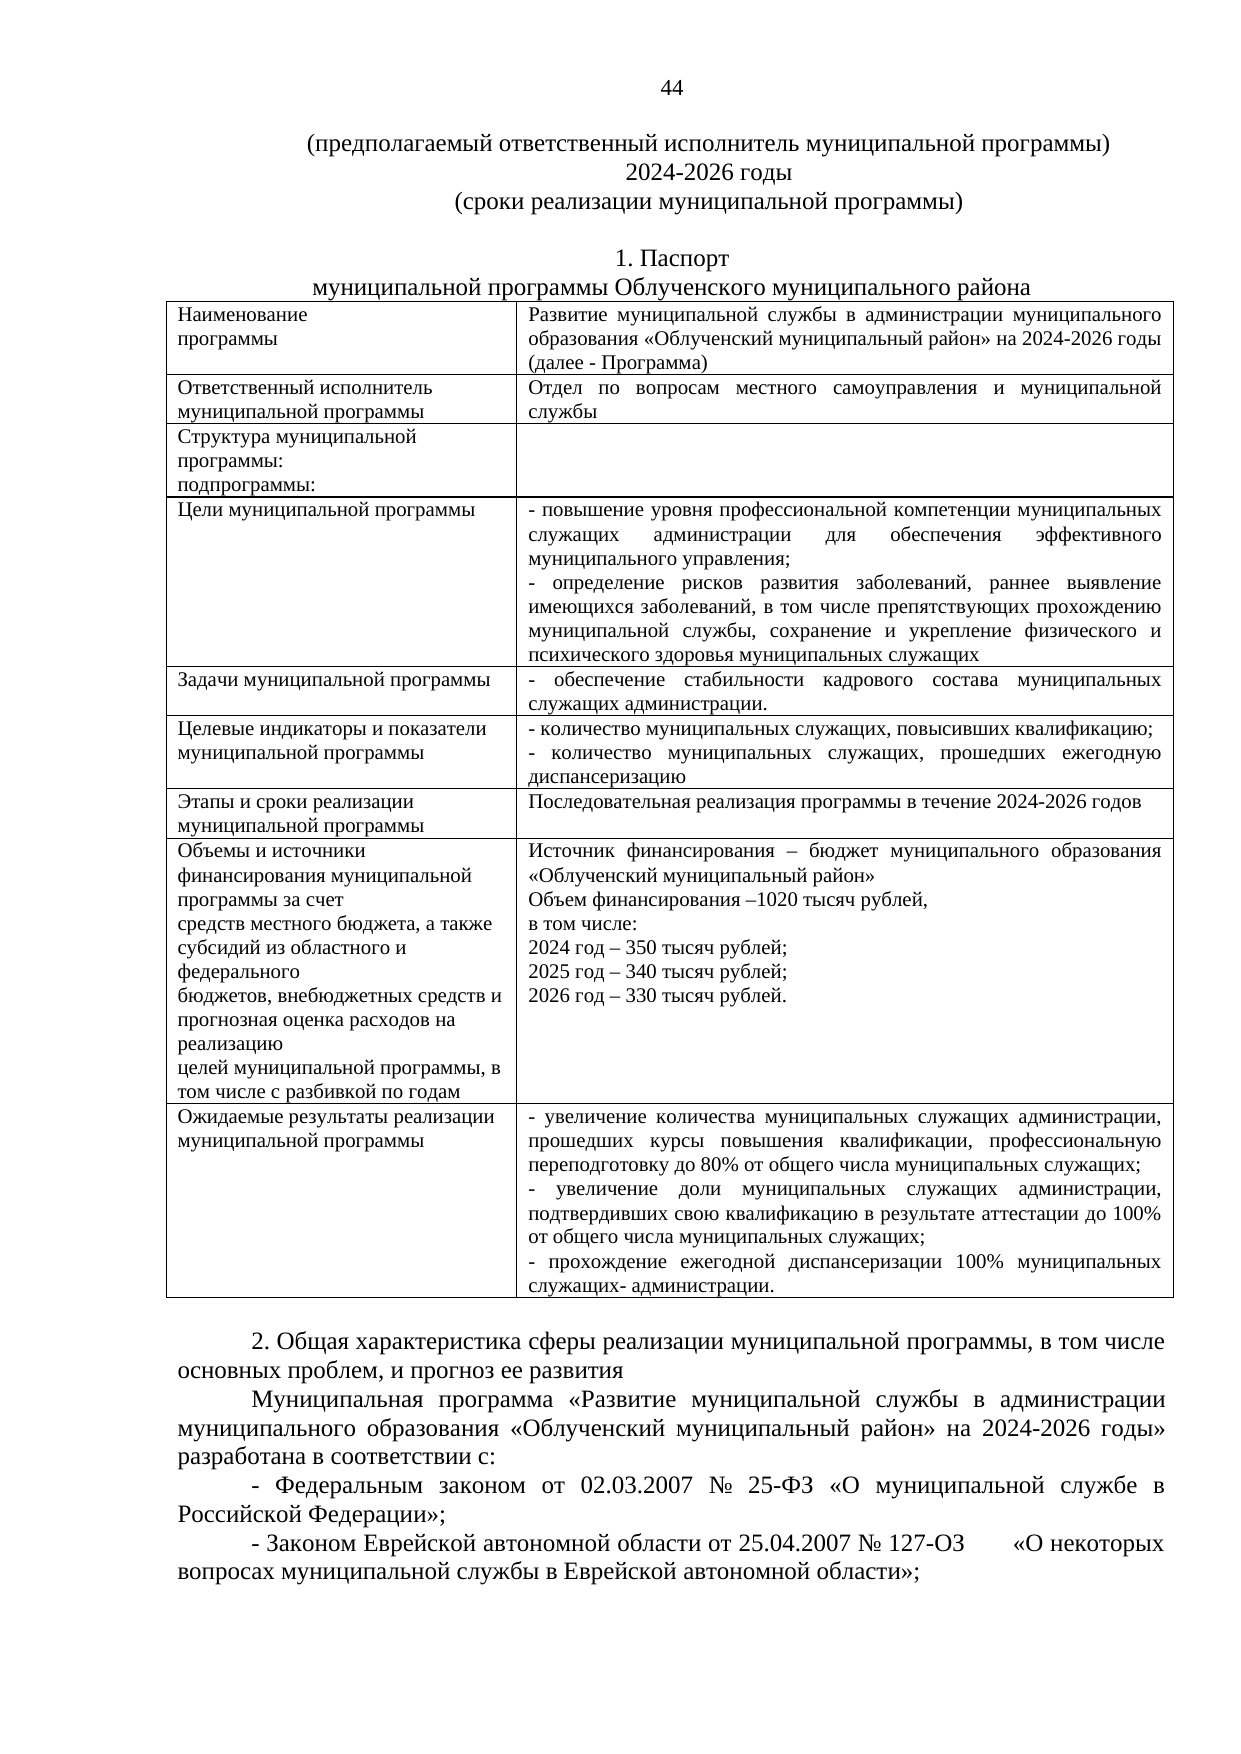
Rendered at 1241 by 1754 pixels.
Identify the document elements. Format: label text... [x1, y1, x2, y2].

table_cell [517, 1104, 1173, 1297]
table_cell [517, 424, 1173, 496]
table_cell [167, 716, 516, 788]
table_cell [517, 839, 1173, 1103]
text - Законом Еврейской автономной области от № 127-ОЗ «О некоторых вопросах муниципальной службы в Еврейской автономной области»; [177, 1528, 1166, 1585]
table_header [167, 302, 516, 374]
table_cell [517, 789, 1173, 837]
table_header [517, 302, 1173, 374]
text (предполагаемый ответственный исполнитель муниципальной программы) [177, 128, 1166, 157]
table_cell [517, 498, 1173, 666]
text Муниципальная программа «Развитие муниципальной службы в администрации муниципального образования «Облученский муниципальный район» на 2024-2026 годы» разработана в соответствии с: [177, 1384, 1166, 1470]
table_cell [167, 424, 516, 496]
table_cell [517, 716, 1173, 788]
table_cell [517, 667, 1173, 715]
text муниципальной программы Облученского муниципального района [177, 272, 1166, 301]
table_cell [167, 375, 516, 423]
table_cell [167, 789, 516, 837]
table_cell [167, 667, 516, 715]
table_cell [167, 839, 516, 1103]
text - Федеральным законом от 02.03.2007 № 25-ФЗ «О муниципальной службе в Российской Федерации»; [177, 1470, 1166, 1528]
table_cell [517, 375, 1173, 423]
text 1. Паспорт [177, 243, 1166, 272]
text 2. Общая характеристика сферы реализации муниципальной программы, в том числе основных проблем, и прогноз ее развития [177, 1326, 1166, 1384]
text 2024-2026 годы [177, 157, 1166, 186]
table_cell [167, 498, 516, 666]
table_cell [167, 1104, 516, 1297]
text (сроки реализации муниципальной программы) [177, 186, 1166, 214]
